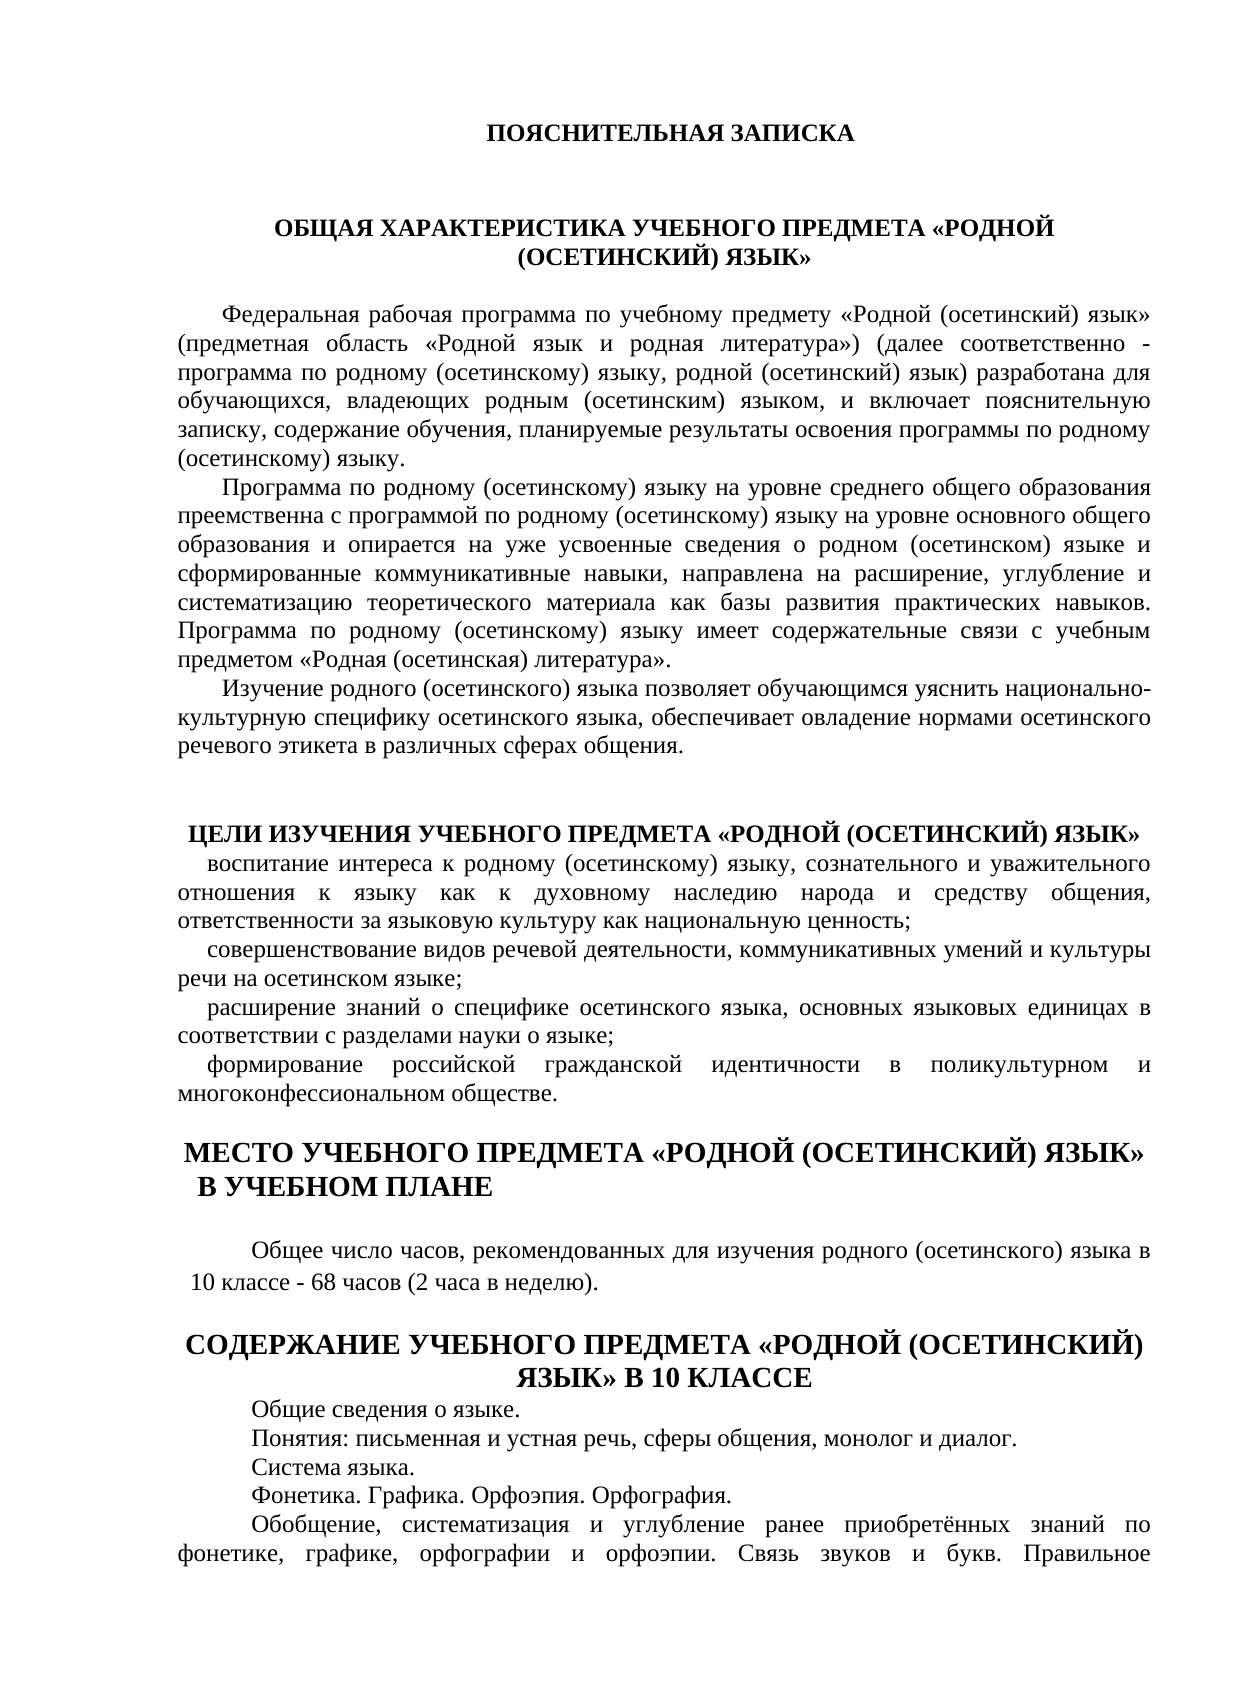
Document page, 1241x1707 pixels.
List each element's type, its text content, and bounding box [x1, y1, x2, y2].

text СОДЕРЖАНИЕ УЧЕБНОГО ПРЕДМЕТА «РОДНОЙ (ОСЕТИНСКИЙ) ЯЗЫК» В 10 КЛАССЕ [177, 1327, 1152, 1394]
text Программа по родному (осетинскому) языку на уровне среднего общего образования преемственна с программой по родному (осетинскому) языку на уровне основного общего образования и опирается на уже усвоенные сведения о родном (осетинском) языке и сформированные коммуникативные навыки, направлена на расширение, углубление и систематизацию теоретического материала как базы развития практических навыков. Программа по родному (осетинскому) языку имеет содержательные связи с учебным предметом «Родная (осетинская) литература». [177, 472, 1152, 673]
text Общие сведения о языке. [177, 1394, 1152, 1423]
text Понятия: письменная и устная речь, сферы общения, монолог и диалог. [177, 1423, 1152, 1452]
text Система языка. [177, 1452, 1152, 1480]
text Изучение родного (осетинского) языка позволяет обучающимся уяснить национально-культурную специфику осетинского языка, обеспечивает овладение нормами осетинского речевого этикета в различных сферах общения. [177, 673, 1152, 759]
text МЕСТО УЧЕБНОГО ПРЕДМЕТА «РОДНОЙ (ОСЕТИНСКИЙ) ЯЗЫК» [177, 1136, 1152, 1169]
text расширение знаний о специфике осетинского языка, основных языковых единицах в соответствии с разделами науки о языке; [177, 992, 1152, 1049]
text Фонетика. Графика. Орфоэпия. Орфография. [177, 1480, 1152, 1509]
text ЦЕЛИ ИЗУЧЕНИЯ УЧЕБНОГО ПРЕДМЕТА «РОДНОЙ (ОСЕТИНСКИЙ) ЯЗЫК» [177, 819, 1152, 848]
text формирование российской гражданской идентичности в поликультурном и многоконфессиональном обществе. [177, 1049, 1152, 1107]
text воспитание интереса к родному (осетинскому) языку, сознательного и уважительного отношения к языку как к духовному наследию народа и средству общения, ответственности за языковую культуру как национальную ценность; [177, 848, 1152, 934]
text ПОЯСНИТЕЛЬНАЯ ЗАПИСКА [190, 118, 1152, 147]
text ОБЩАЯ ХАРАКТЕРИСТИКА УЧЕБНОГО ПРЕДМЕТА «РОДНОЙ (ОСЕТИНСКИЙ) ЯЗЫК» [177, 213, 1152, 270]
text совершенствование видов речевой деятельности, коммуникативных умений и культуры речи на осетинском языке; [177, 934, 1152, 992]
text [177, 1509, 1152, 1567]
text Федеральная рабочая программа по учебному предмету «Родной (осетинский) язык» (предметная область «Родной язык и родная литература») (далее соответственно - программа по родному (осетинскому) языку, родной (осетинский) язык) разработана для обучающихся, владеющих родным (осетинским) языком, и включает пояснительную записку, содержание обучения, планируемые результаты освоения программы по родному (осетинскому) языку. [177, 299, 1152, 472]
text Общее число часов, рекомендованных для изучения родного (осетинского) языка в 10 классе - 68 часов (2 часа в неделю). [190, 1235, 1152, 1295]
text В УЧЕБНОМ ПЛАНЕ [190, 1169, 1152, 1203]
